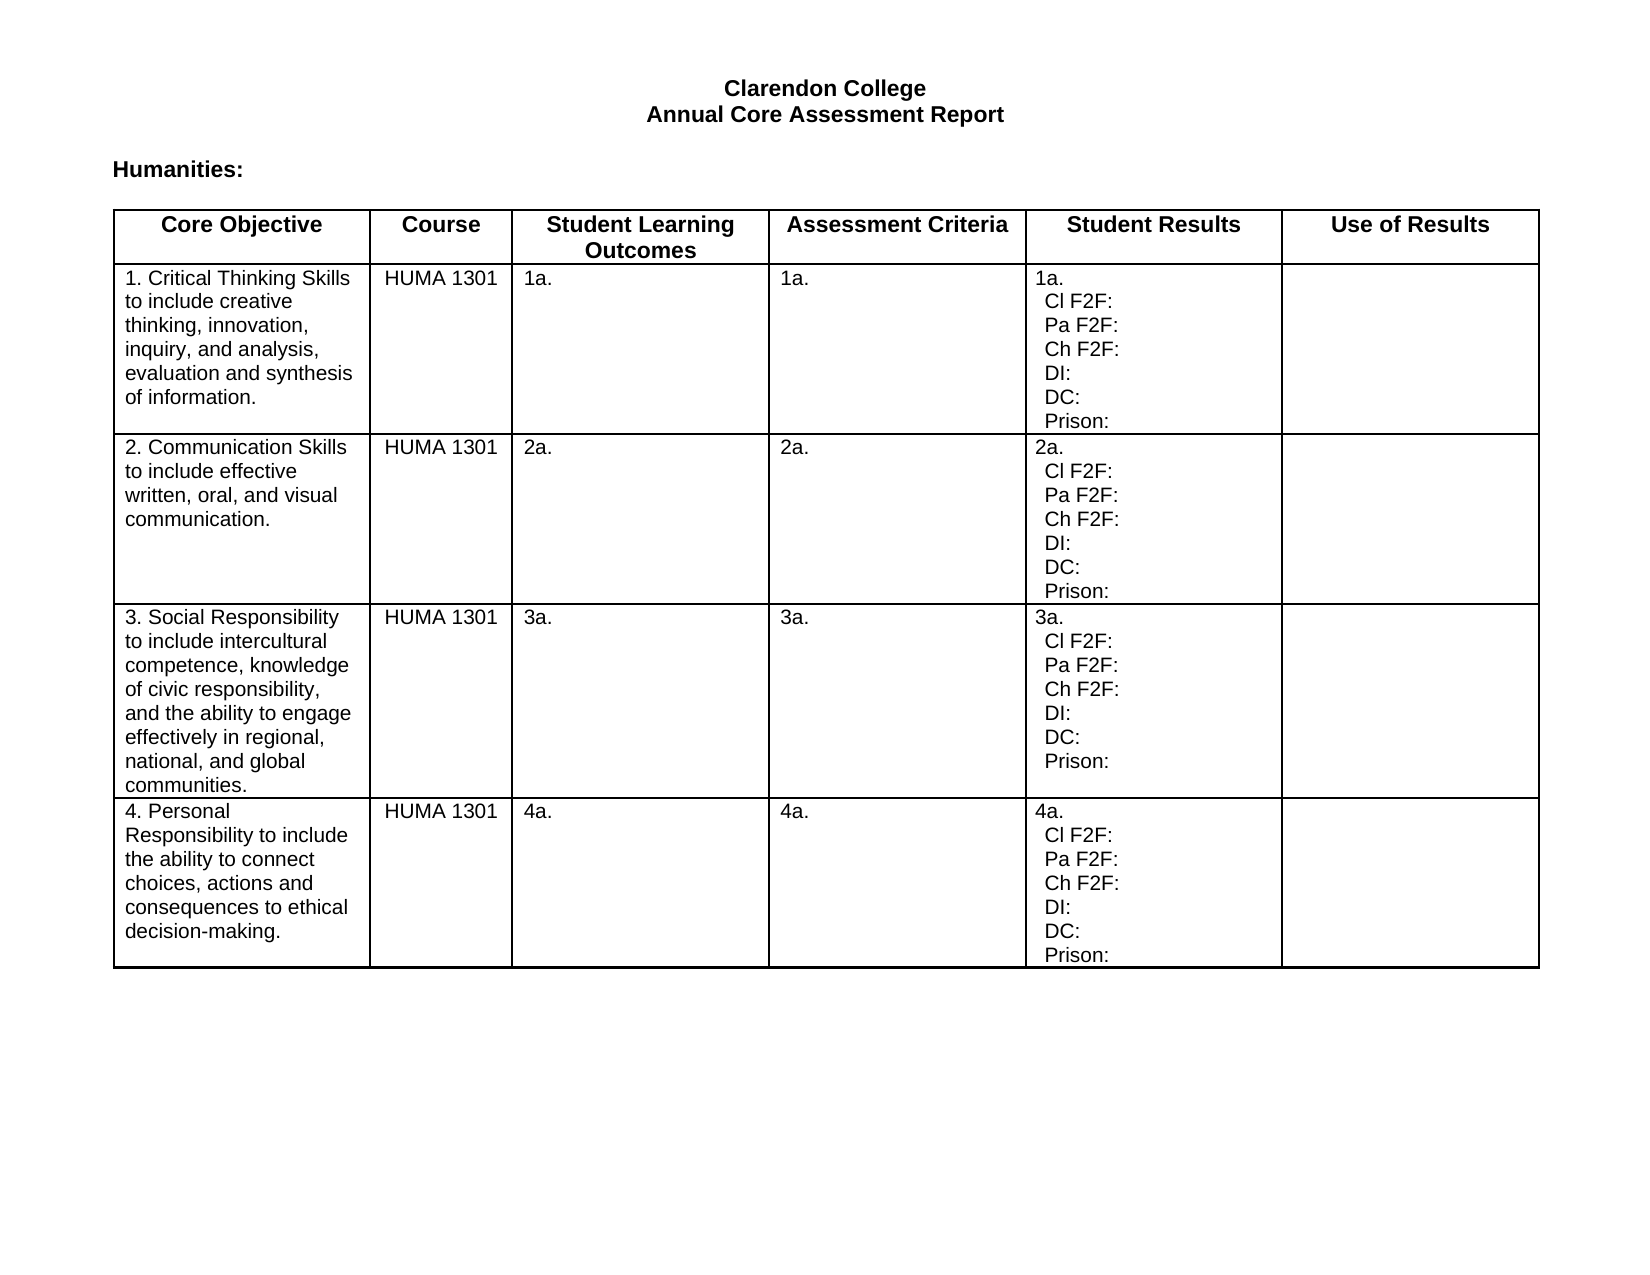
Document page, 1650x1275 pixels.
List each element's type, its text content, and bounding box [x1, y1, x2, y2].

table_cell HUMA 1301 [371, 265, 511, 433]
table_header Core Objective [115, 211, 369, 263]
table_cell 2a. Cl F2F: Pa F2F: Ch F2F: DI: DC: Prison: [1027, 435, 1281, 603]
table_cell 3. Social Responsibility to include intercultural competence, knowledge of civic responsibility, and the ability to engage effectively in regional, national, and global communities. [115, 605, 369, 797]
table_cell 3a. [513, 605, 768, 797]
table_cell [1283, 265, 1538, 433]
table_cell [1283, 435, 1538, 603]
table_header Course [371, 211, 511, 263]
table_cell 1a. [770, 265, 1025, 433]
table_cell 2a. [770, 435, 1025, 603]
table_header Use of Results [1283, 211, 1538, 263]
table_cell [1283, 799, 1538, 966]
table_header Student Learning Outcomes [513, 211, 768, 263]
table_cell HUMA 1301 [371, 435, 511, 603]
table_header Student Results [1027, 211, 1281, 263]
table_cell 4. Personal Responsibility to include the ability to connect choices, actions and consequences to ethical decision-making. [115, 799, 369, 966]
table_header Assessment Criteria [770, 211, 1025, 263]
table_cell 2. Communication Skills to include effective written, oral, and visual communication. [115, 435, 369, 603]
text Humanities: [112, 156, 1537, 182]
table_cell [1283, 605, 1538, 797]
table_cell 3a. [770, 605, 1025, 797]
table_cell 1. Critical Thinking Skills to include creative thinking, innovation, inquiry, and analysis, evaluation and synthesis of information. [115, 265, 369, 433]
table_cell 4a. Cl F2F: Pa F2F: Ch F2F: DI: DC: Prison: [1027, 799, 1281, 966]
table_cell 4a. [770, 799, 1025, 966]
table_cell 1a. [513, 265, 768, 433]
table_cell 4a. [513, 799, 768, 966]
table_cell HUMA 1301 [371, 605, 511, 797]
table_cell 3a. Cl F2F: Pa F2F: Ch F2F: DI: DC: Prison: [1027, 605, 1281, 797]
table_cell 2a. [513, 435, 768, 603]
table_cell 1a. Cl F2F: Pa F2F: Ch F2F: DI: DC: Prison: [1027, 265, 1281, 433]
table_cell HUMA 1301 [371, 799, 511, 966]
